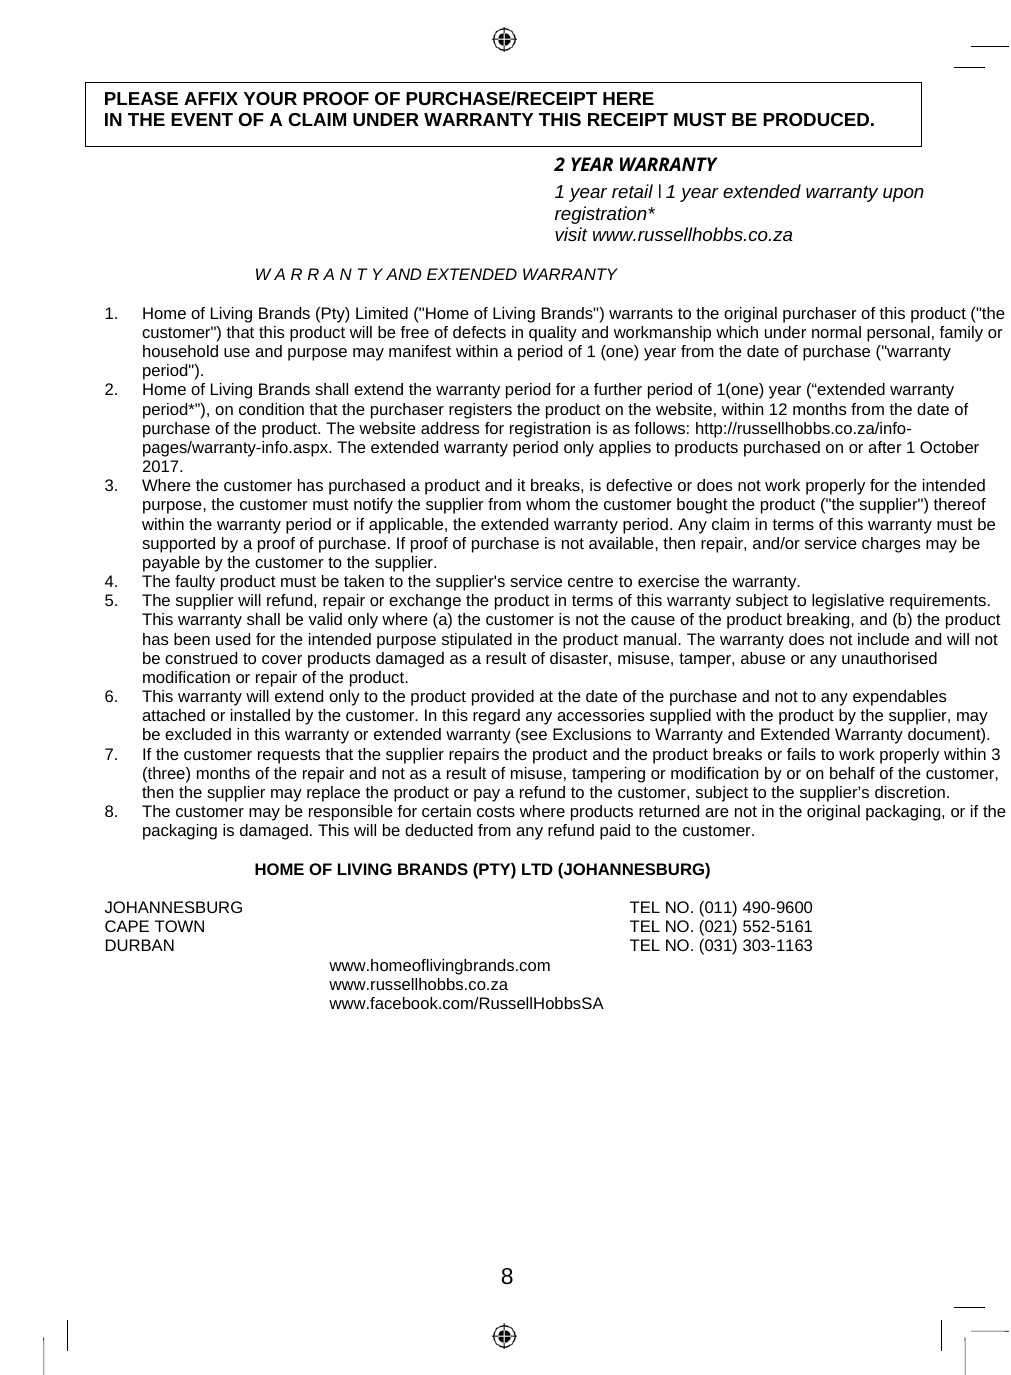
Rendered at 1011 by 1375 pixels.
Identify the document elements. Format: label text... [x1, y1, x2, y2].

text HOME OF LIVING BRANDS (PTY) LTD (JOHANNESBURG) [254, 859, 1010, 879]
text www.homeoflivingbrands.com www.russellhobbs.co.za www.facebook.com/RussellHobbsSA [329, 955, 606, 1013]
list Home of Living Brands (Pty) Limited ("Home of Living Brands") warrants to the original purchaser of this product ("the customer") that this product will be free of defects in quality and workmanship which under normal personal, family or household use and purpose may manifest within a period of 1 (one) year from the date of purchase ("warranty period"). [104, 303, 1007, 380]
list The supplier will refund, repair or exchange the product in terms of this warranty subject to legislative requirements. This warranty shall be valid only where (a) the customer is not the cause of the product breaking, and (b) the product has been used for the intended purpose stipulated in the product manual. The warranty does not include and will not be construed to cover products damaged as a result of disaster, misuse, tamper, abuse or any unauthorised modification or repair of the product. [104, 591, 1002, 687]
picture [491, 27, 517, 52]
text 2 YEAR WARRANTY [554, 79, 1010, 177]
picture [491, 1323, 517, 1349]
text JOHANNESBURG TEL NO. (011) 490-9600 [104, 898, 1010, 917]
list The faulty product must be taken to the supplier's service centre to exercise the warranty. [104, 572, 1010, 591]
text visit www.russellhobbs.co.za [554, 225, 1010, 246]
text W A R R A N T Y AND EXTENDED WARRANTY [254, 265, 1010, 284]
text DURBAN TEL NO. (031) 303-1163 [104, 936, 1010, 955]
list This warranty will extend only to the product provided at the date of the purchase and not to any expendables attached or installed by the customer. In this regard any accessories supplied with the product by the supplier, may be excluded in this warranty or extended warranty (see Exclusions to Warranty and Extended Warranty document). [104, 687, 991, 744]
text 1 year retail ⵏ 1 year extended warranty upon registration* [554, 181, 936, 224]
list The customer may be responsible for certain costs where products returned are not in the original packaging, or if the packaging is damaged. This will be deducted from any refund paid to the customer. [104, 802, 1008, 840]
list Where the customer has purchased a product and it breaks, is defective or does not work properly for the intended purpose, the customer must notify the supplier from whom the customer bought the product ("the supplier") thereof within the warranty period or if applicable, the extended warranty period. Any claim in terms of this warranty must be supported by a proof of purchase. If proof of purchase is not available, then repair, and/or service charges may be payable by the customer to the supplier. [104, 476, 997, 572]
list If the customer requests that the supplier repairs the product and the product breaks or fails to work properly within 3 (three) months of the repair and not as a result of misuse, tampering or modification by or on behalf of the customer, then the supplier may replace the product or pay a refund to the customer, subject to the supplier’s discretion. [104, 744, 1001, 802]
list Home of Living Brands shall extend the warranty period for a further period of 1(one) year (“extended warranty period*”), on condition that the purchaser registers the product on the website, within 12 months from the date of purchase of the product. The website address for registration is as follows: http://russellhobbs.co.za/info- pages/warranty-info.aspx. The extended warranty period only applies to products purchased on or after 1 October 2017. [104, 380, 980, 476]
text CAPE TOWN TEL NO. (021) 552-5161 [104, 917, 1010, 936]
